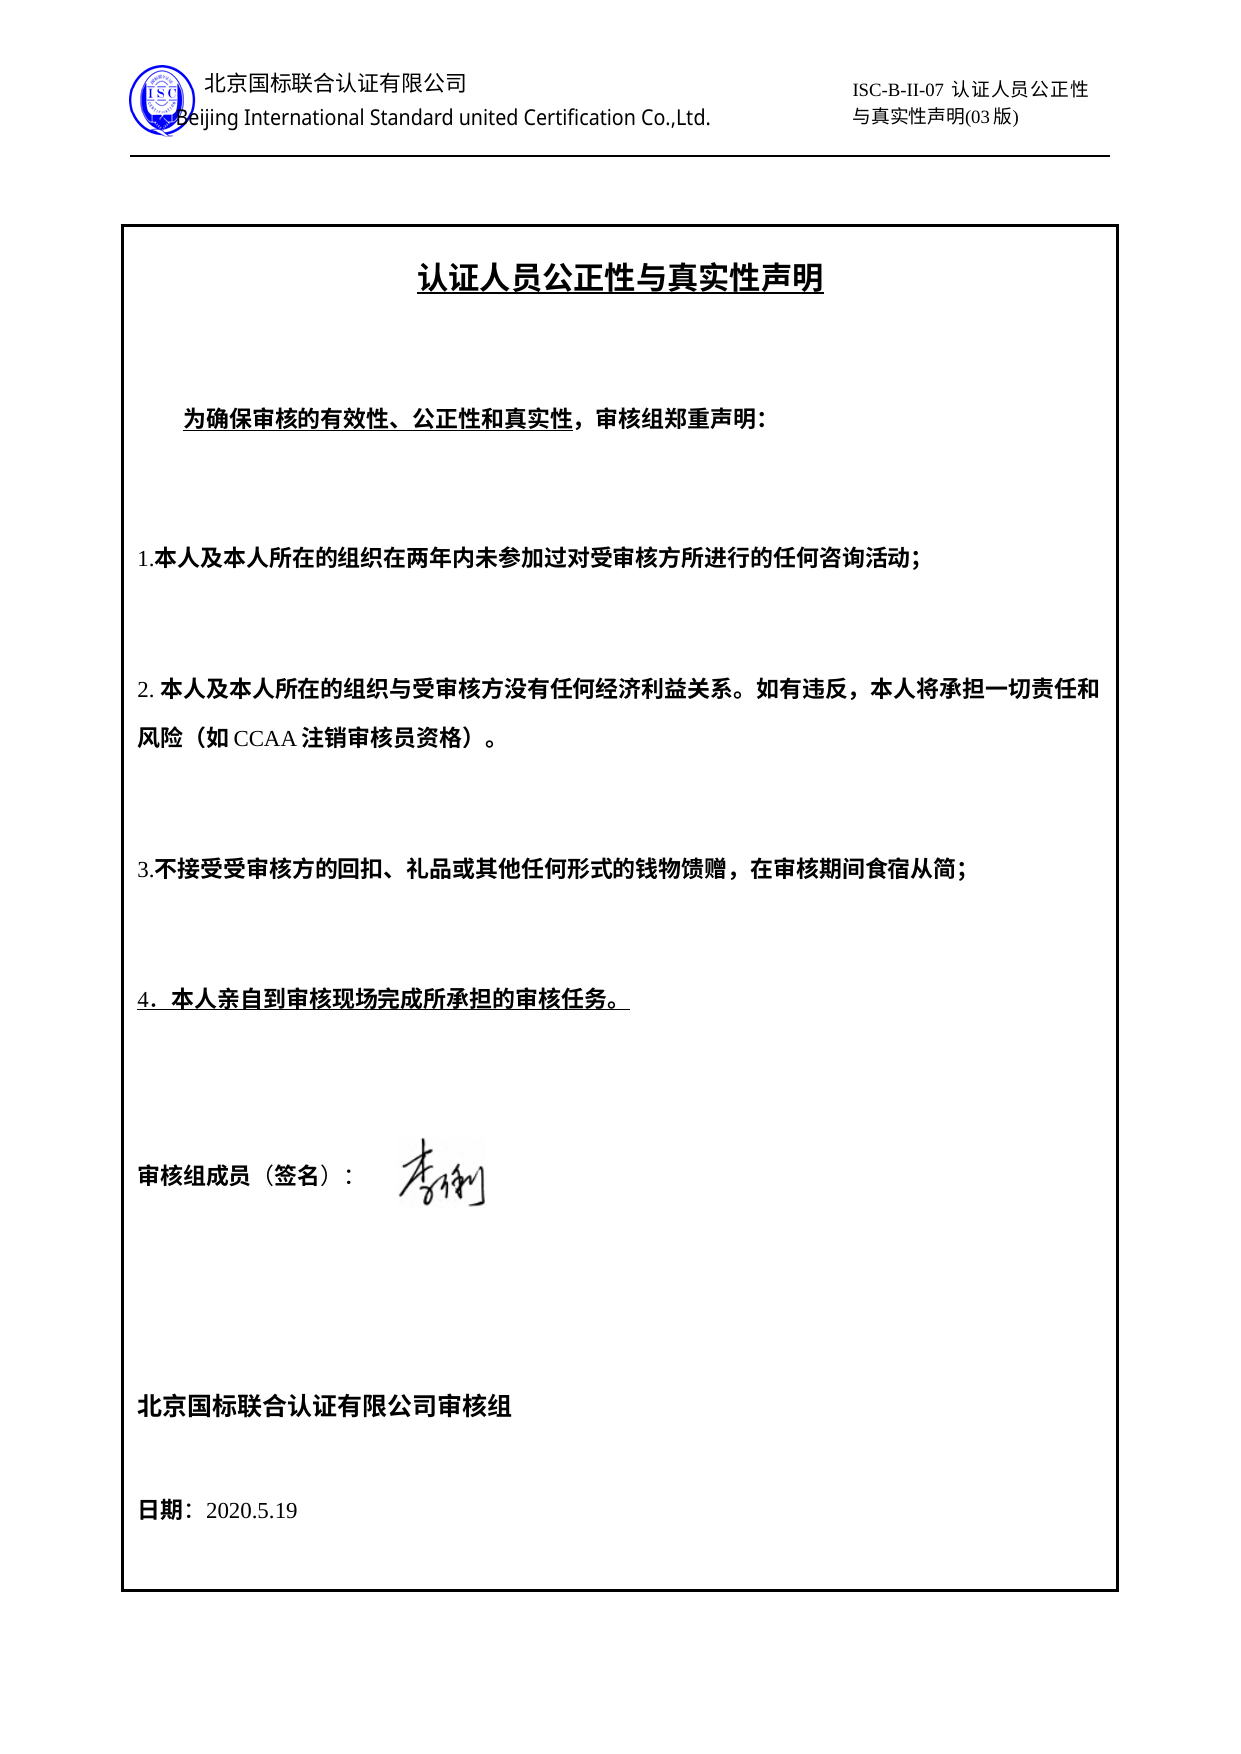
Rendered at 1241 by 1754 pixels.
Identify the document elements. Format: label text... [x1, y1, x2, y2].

table_header 认证人员公正性与真实性声明 为确保审核的有效性、公正性和真实性，审核组郑重声明： 1.本人及本人所在的组织在两年内未参加过对受审核方所进行的任何咨询活动； 2. 本人及本人所在的组织与受审核方没有任何经济利益关系。如有违反，本人将承担一切责任和风险（如CCAA注销审核员资格）。 3.不接受受审核方的回扣、礼品或其他任何形式的钱物馈赠，在审核期间食宿从简； 4．本人亲自到审核现场完成所承担的审核任务。 审核组成员（签名）： 北京国标联合认证有限公司审核组 日期：2020.5.19 [124, 227, 1116, 1589]
picture [129, 65, 198, 137]
picture [396, 1137, 486, 1208]
